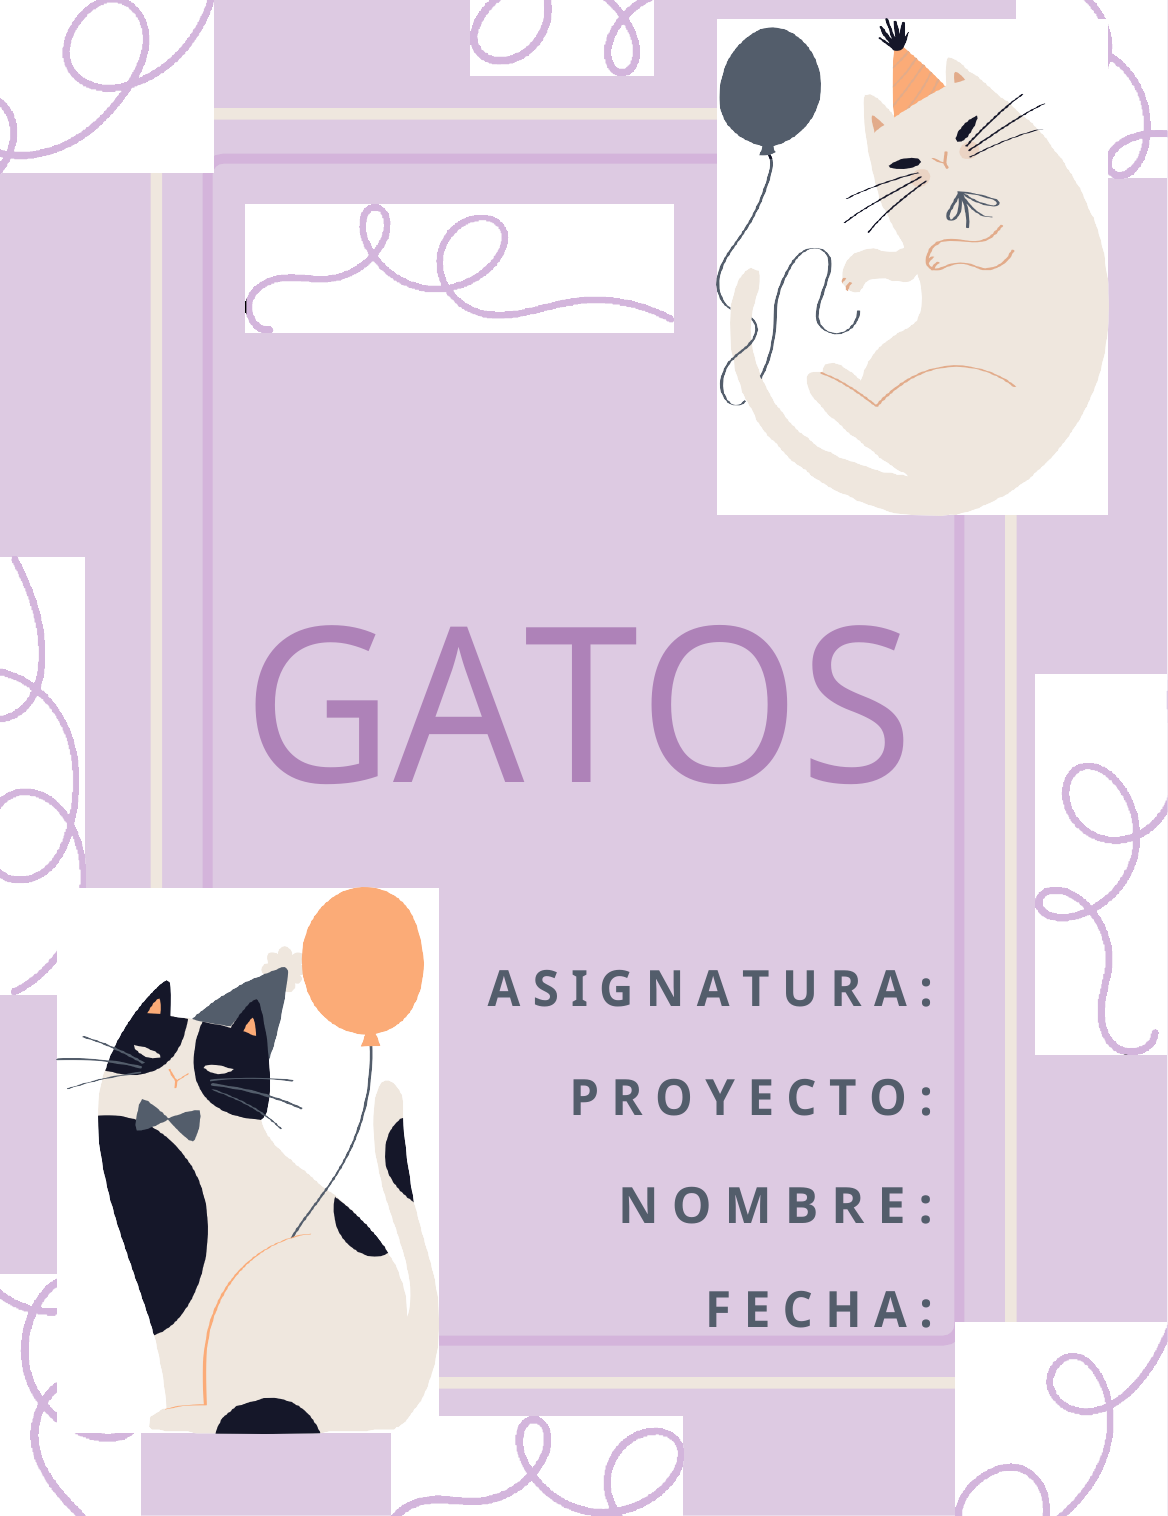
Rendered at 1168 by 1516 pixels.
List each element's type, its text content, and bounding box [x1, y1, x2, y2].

title GATOS [243, 551, 1003, 846]
picture [0, 0, 214, 174]
text A S I G N A T U R A : P R O Y E C T O : N O M B R E : [480, 953, 932, 1239]
picture [955, 1321, 1168, 1516]
picture [245, 204, 674, 333]
picture [716, 0, 1168, 516]
text F E C H A : [164, 1279, 932, 1339]
picture [1035, 674, 1168, 1055]
picture [0, 556, 684, 1516]
picture [470, 0, 655, 76]
